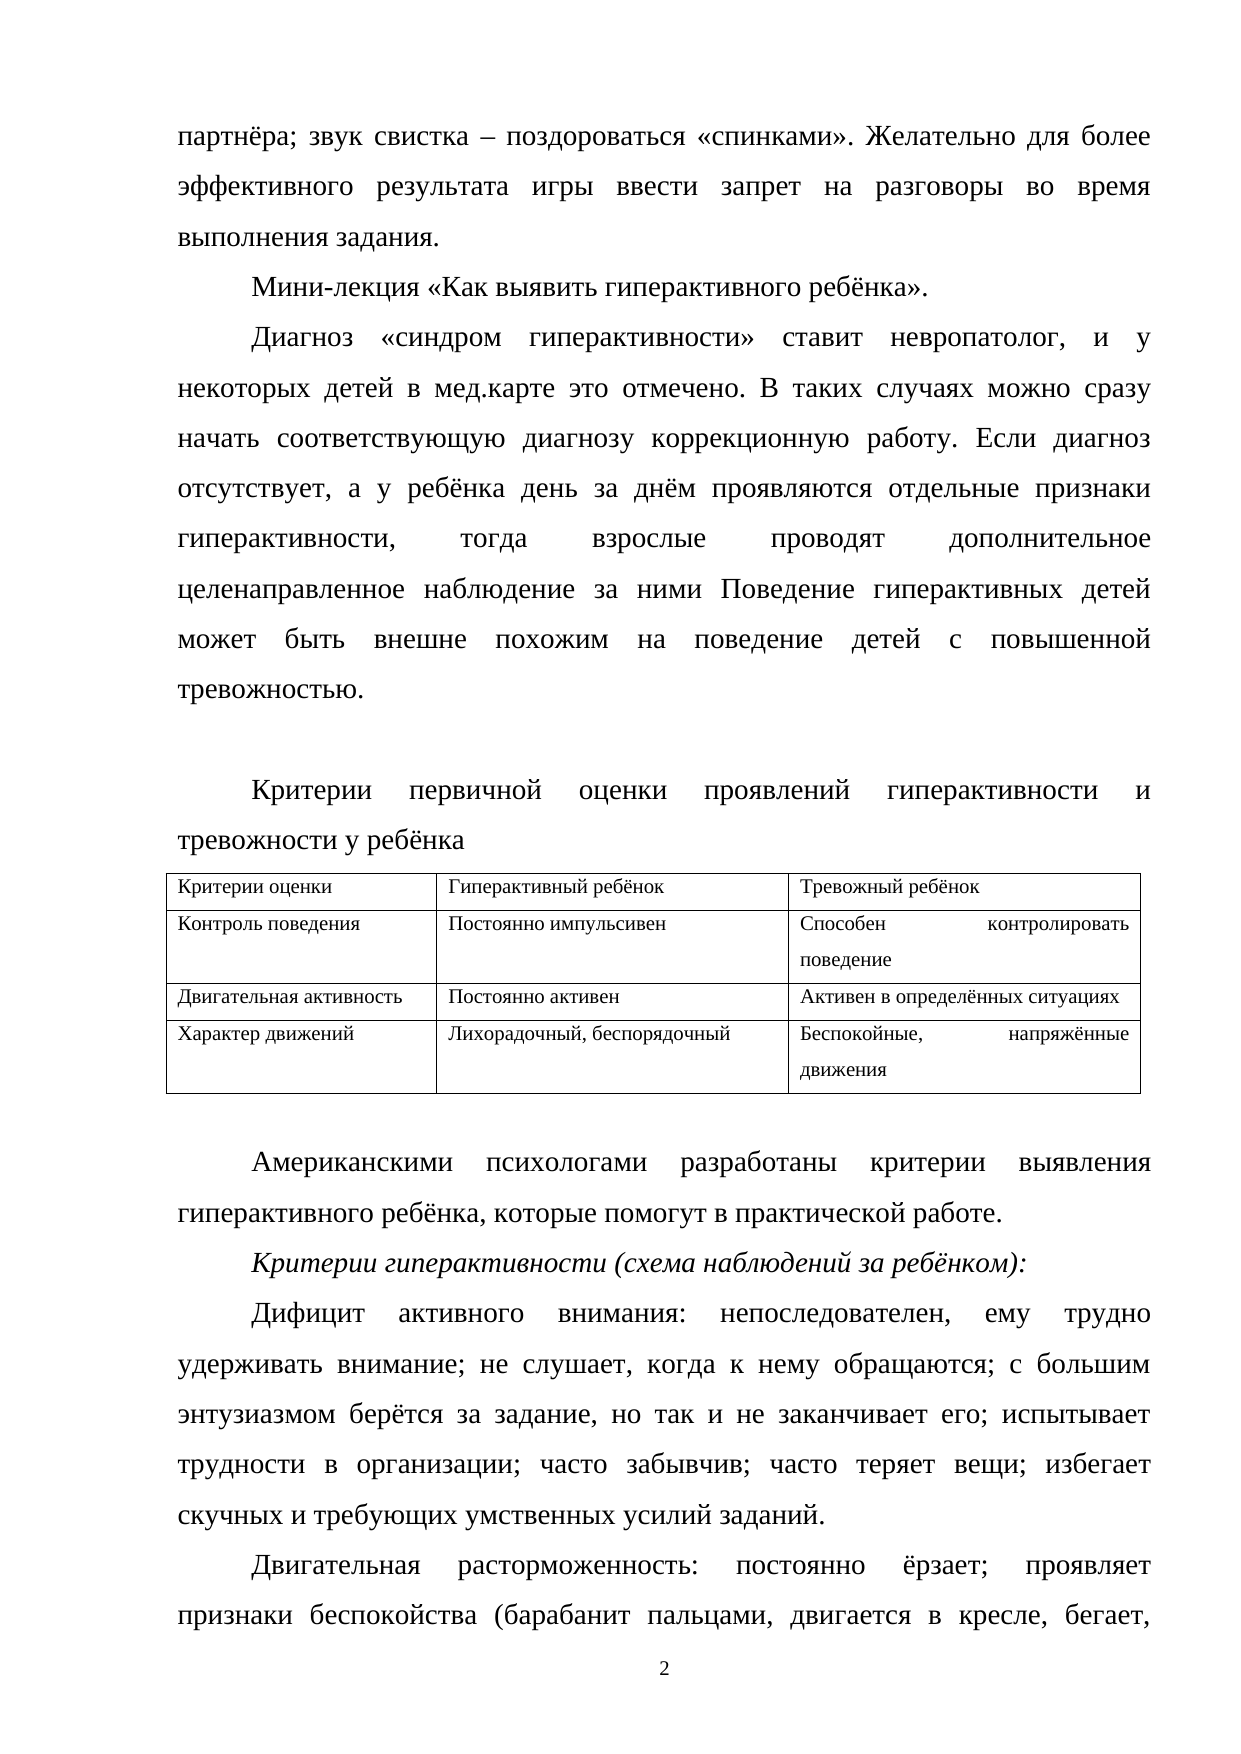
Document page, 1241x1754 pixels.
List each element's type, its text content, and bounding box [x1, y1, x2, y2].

table_cell Постоянно импульсивен [437, 911, 788, 983]
table_cell Способен контролировать поведение [789, 911, 1140, 983]
table_cell Лихорадочный, беспорядочный [437, 1021, 788, 1093]
text Дифицит активного внимания: непоследователен, ему трудно удерживать внимание; не слушает, когда к нему обращаются; с большим энтузиазмом берётся за задание, но так и не заканчивает его; испытывает трудности в организации; часто забывчив; часто теряет вещи; избегает скучных и требующих умственных усилий заданий. [177, 1296, 1152, 1530]
table_cell Беспокойные, напряжённые движения [789, 1021, 1140, 1093]
table_cell Контроль поведения [167, 911, 436, 983]
table_cell Двигательная активность [167, 984, 436, 1020]
text Диагноз «синдром гиперактивности» ставит невропатолог, и у некоторых детей в мед.карте это отмечено. В таких случаях можно сразу начать соответствующую диагнозу коррекционную работу. Если диагноз отсутствует, а у ребёнка день за днём проявляются отдельные признаки гиперактивности, тогда взрослые проводят дополнительное целенаправленное наблюдение за ними Поведение гиперактивных детей может быть внешне похожим на поведение детей с повышенной тревожностью. [177, 319, 1152, 705]
table_header Критерии оценки [167, 874, 436, 910]
table_cell Активен в определённых ситуациях [789, 984, 1140, 1020]
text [177, 118, 1152, 252]
table_cell Характер движений [167, 1021, 436, 1093]
table_cell Постоянно активен [437, 984, 788, 1020]
text Мини-лекция «Как выявить гиперактивного ребёнка». [177, 269, 1152, 303]
table_header Гиперактивный ребёнок [437, 874, 788, 910]
text Критерии гиперактивности (схема наблюдений за ребёнком): [177, 1245, 1152, 1279]
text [177, 1547, 1152, 1631]
table_header Тревожный ребёнок [789, 874, 1140, 910]
text Критерии первичной оценки проявлений гиперактивности и тревожности у ребёнка [177, 772, 1152, 856]
text Американскими психологами разработаны критерии выявления гиперактивного ребёнка, которые помогут в практической работе. [177, 1144, 1152, 1228]
